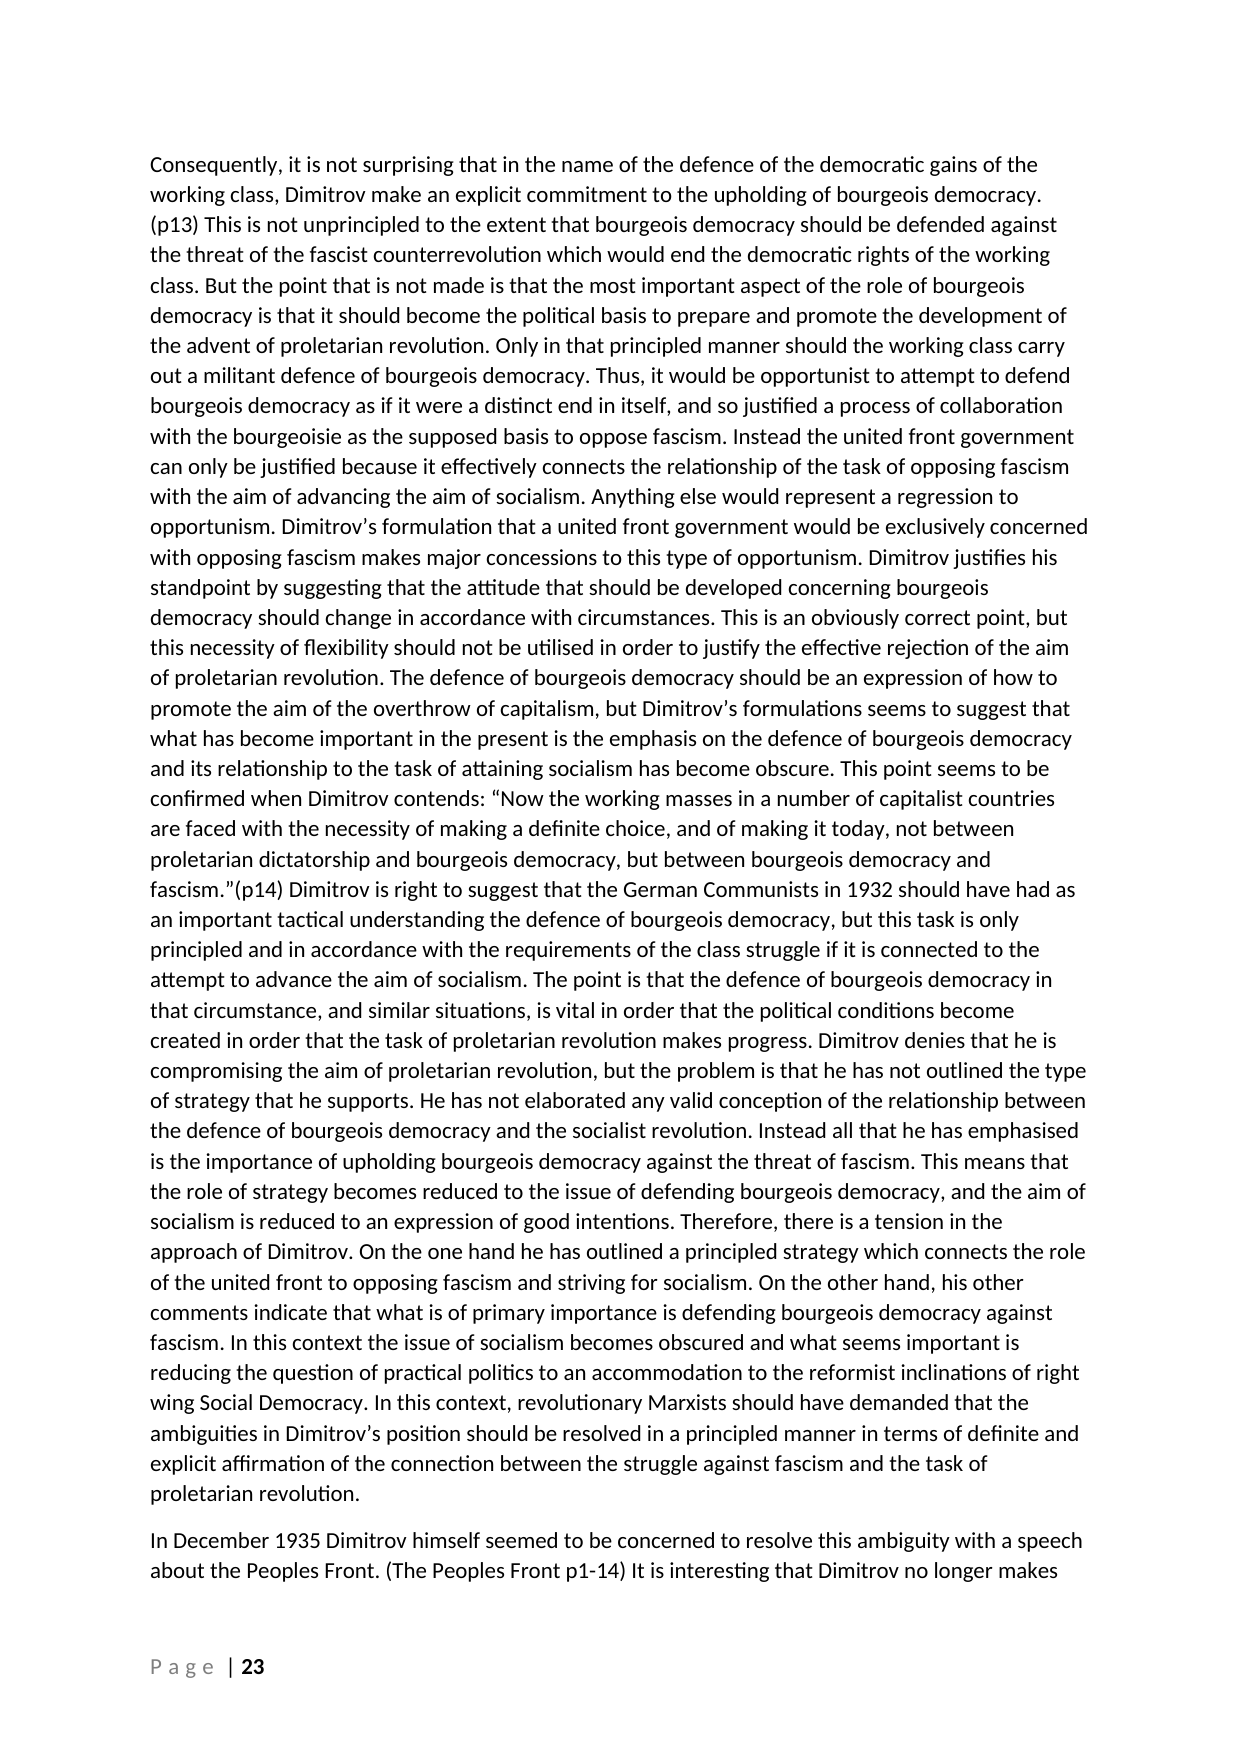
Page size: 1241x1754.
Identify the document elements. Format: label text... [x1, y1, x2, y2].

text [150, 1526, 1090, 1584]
text Consequently, it is not surprising that in the name of the defence of the democratic gains of the working class, Dimitrov make an explicit commitment to the upholding of bourgeois democracy. (p13) This is not unprincipled to the extent that bourgeois democracy should be defended against the threat of the fascist counterrevolution which would end the democratic rights of the working class. But the point that is not made is that the most important aspect of the role of bourgeois democracy is that it should become the political basis to prepare and promote the development of the advent of proletarian revolution. Only in that principled manner should the working class carry out a militant defence of bourgeois democracy. Thus, it would be opportunist to attempt to defend bourgeois democracy as if it were a distinct end in itself, and so justified a process of collaboration with the bourgeoisie as the supposed basis to oppose fascism. Instead the united front government can only be justified because it effectively connects the relationship of the task of opposing fascism with the aim of advancing the aim of socialism. Anything else would represent a regression to opportunism. Dimitrov’s formulation that a united front government would be exclusively concerned with opposing fascism makes major concessions to this type of opportunism. Dimitrov justifies his standpoint by suggesting that the attitude that should be developed concerning bourgeois democracy should change in accordance with circumstances. This is an obviously correct point, but this necessity of flexibility should not be utilised in order to justify the effective rejection of the aim of proletarian revolution. The defence of bourgeois democracy should be an expression of how to promote the aim of the overthrow of capitalism, but Dimitrov’s formulations seems to suggest that what has become important in the present is the emphasis on the defence of bourgeois democracy and its relationship to the task of attaining socialism has become obscure. This point seems to be confirmed when Dimitrov contends: “Now the working masses in a number of capitalist countries are faced with the necessity of making a definite choice, and of making it today, not between proletarian dictatorship and bourgeois democracy, but between bourgeois democracy and fascism.”(p14) Dimitrov is right to suggest that the German Communists in 1932 should have had as an important tactical understanding the defence of bourgeois democracy, but this task is only principled and in accordance with the requirements of the class struggle if it is connected to the attempt to advance the aim of socialism. The point is that the defence of bourgeois democracy in that circumstance, and similar situations, is vital in order that the political conditions become created in order that the task of proletarian revolution makes progress. Dimitrov denies that he is compromising the aim of proletarian revolution, but the problem is that he has not outlined the type of strategy that he supports. He has not elaborated any valid conception of the relationship between the defence of bourgeois democracy and the socialist revolution. Instead all that he has emphasised is the importance of upholding bourgeois democracy against the threat of fascism. This means that the role of strategy becomes reduced to the issue of defending bourgeois democracy, and the aim of socialism is reduced to an expression of good intentions. Therefore, there is a tension in the approach of Dimitrov. On the one hand he has outlined a principled strategy which connects the role of the united front to opposing fascism and striving for socialism. On the other hand, his other comments indicate that what is of primary importance is defending bourgeois democracy against fascism. In this context the issue of socialism becomes obscured and what seems important is reducing the question of practical politics to an accommodation to the reformist inclinations of right wing Social Democracy. In this context, revolutionary Marxists should have demanded that the ambiguities in Dimitrov’s position should be resolved in a principled manner in terms of definite and explicit affirmation of the connection between the struggle against fascism and the task of proletarian revolution. [150, 150, 1090, 1507]
